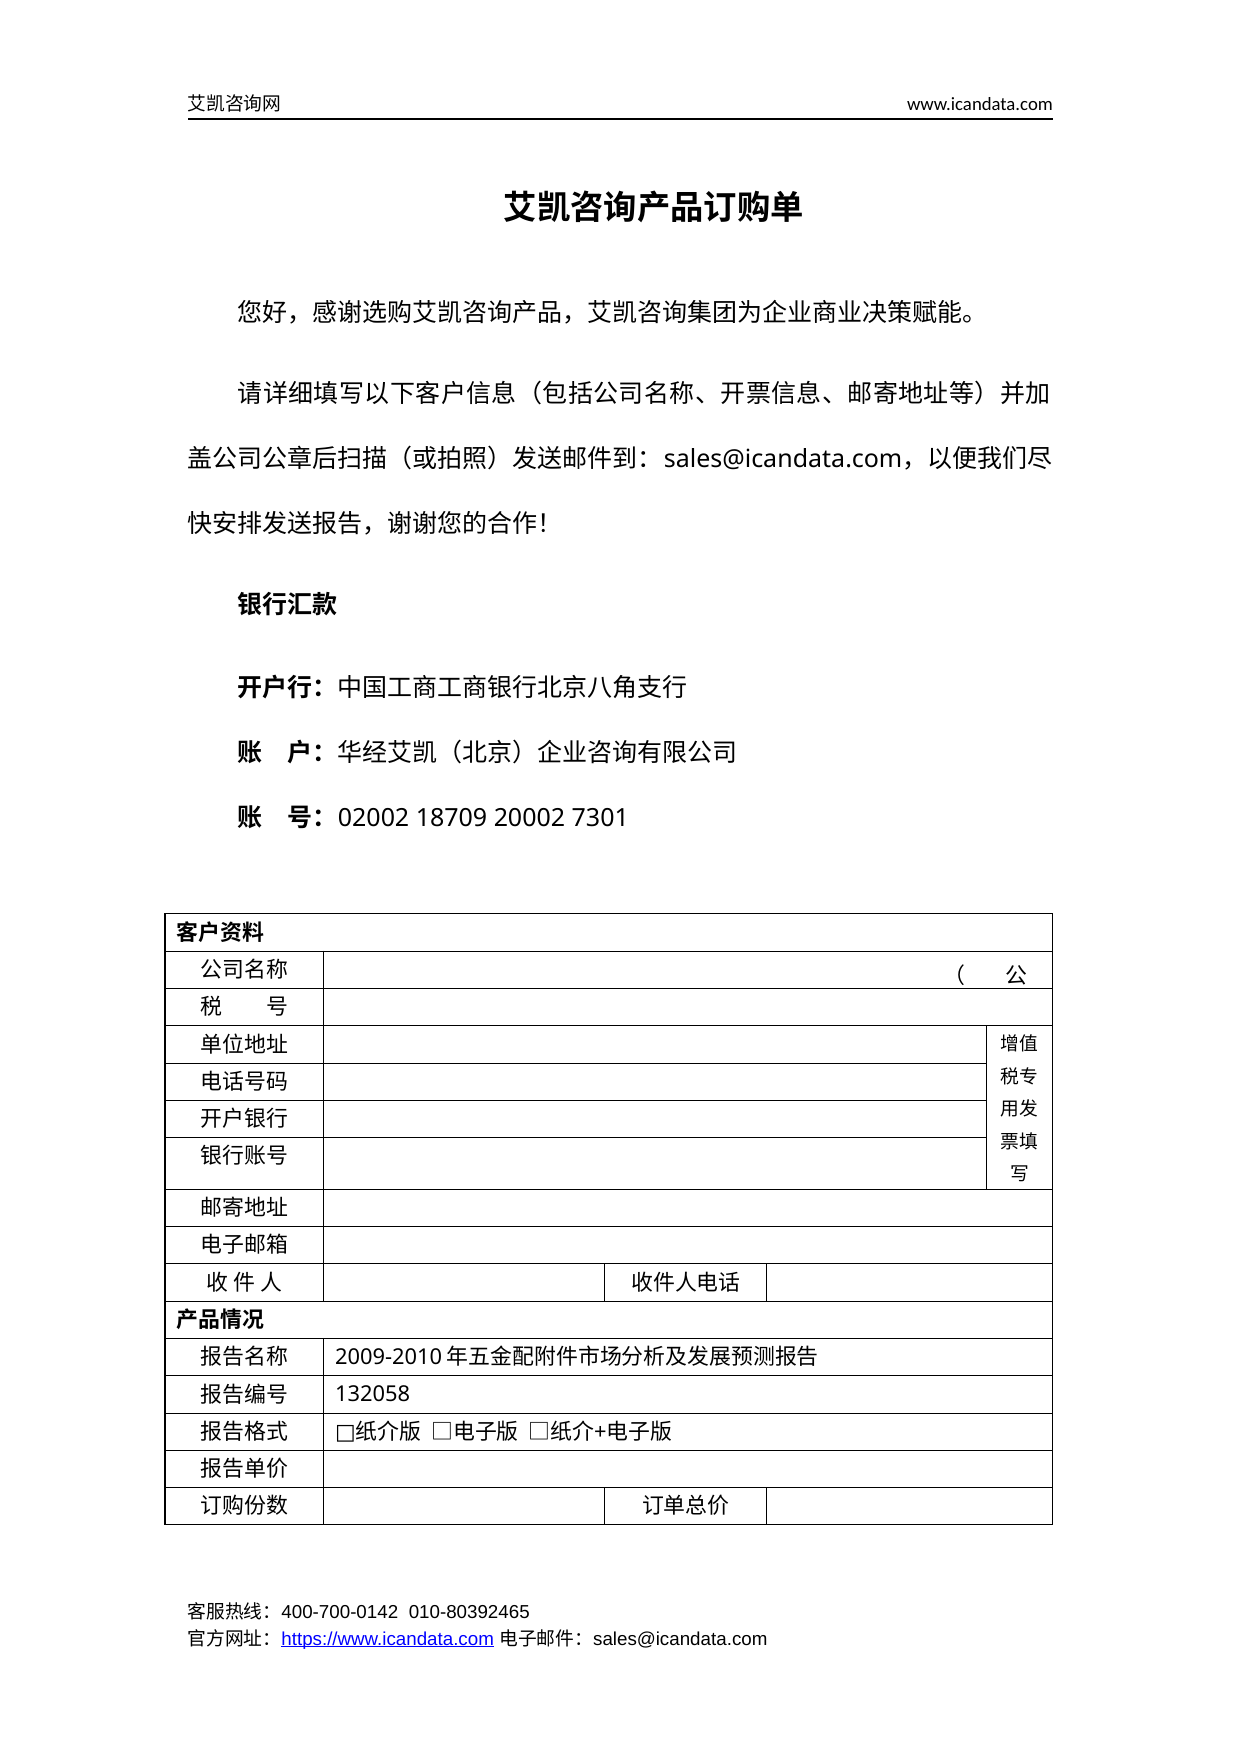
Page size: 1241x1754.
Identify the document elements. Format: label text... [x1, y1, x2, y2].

table_cell 邮寄地址 [166, 1190, 323, 1226]
table_cell 报告名称 [166, 1339, 323, 1375]
table_cell [324, 989, 1052, 1025]
text 银行汇款 [187, 570, 1053, 635]
table_cell 订购份数 [166, 1488, 323, 1524]
table_cell 收件人电话 [605, 1264, 766, 1301]
text 账 户：华经艾凯（北京）企业咨询有限公司 [187, 718, 1053, 783]
table_cell 报告单价 [166, 1451, 323, 1487]
table_cell [324, 1451, 1052, 1487]
table_cell 132058 [324, 1376, 1052, 1412]
text 请详细填写以下客户信息（包括公司名称、开票信息、邮寄地址等）并加盖公司公章后扫描（或拍照）发送邮件到：sales@icandata.com，以便我们尽快安排发送报告，谢谢您的合作！ [187, 359, 1053, 554]
table_cell [324, 1488, 604, 1524]
text 您好，感谢选购艾凯咨询产品，艾凯咨询集团为企业商业决策赋能。 [187, 278, 1053, 343]
table_cell 报告编号 [166, 1376, 323, 1412]
table_cell [324, 1064, 986, 1100]
text 账 号：02002 18709 20002 7301 [187, 783, 1053, 848]
table_cell □纸介版 □电子版 □纸介+电子版 [324, 1414, 1052, 1450]
table_cell [324, 952, 1052, 988]
table_cell [324, 1264, 604, 1301]
table_cell 银行账号 [166, 1138, 323, 1189]
table_cell 公司名称 [166, 952, 323, 988]
table_cell 收 件 人 [166, 1264, 323, 1301]
table_cell [324, 1190, 1052, 1226]
table_cell [767, 1488, 1052, 1524]
table_cell 电子邮箱 [166, 1227, 323, 1263]
table_cell 开户银行 [166, 1101, 323, 1137]
table_cell 增值税专用发票填写 [987, 1026, 1052, 1189]
table_cell [324, 1101, 986, 1137]
table_header 客户资料 [166, 914, 1052, 951]
table_cell 单位地址 [166, 1026, 323, 1062]
text 艾凯咨询产品订购单 [187, 172, 1053, 237]
table_cell 报告格式 [166, 1414, 323, 1450]
table_cell [767, 1264, 1052, 1301]
table_cell 电话号码 [166, 1064, 323, 1100]
table_cell 税 号 [166, 989, 323, 1025]
text 开户行：中国工商工商银行北京八角支行 [187, 653, 1053, 718]
table_cell 2009-2010年五金配附件市场分析及发展预测报告 [324, 1339, 1052, 1375]
table_cell [324, 1227, 1052, 1263]
table_cell [324, 1138, 986, 1189]
table_cell 产品情况 [166, 1302, 1052, 1338]
table_cell [324, 1026, 986, 1062]
table_cell 订单总价 [605, 1488, 766, 1524]
